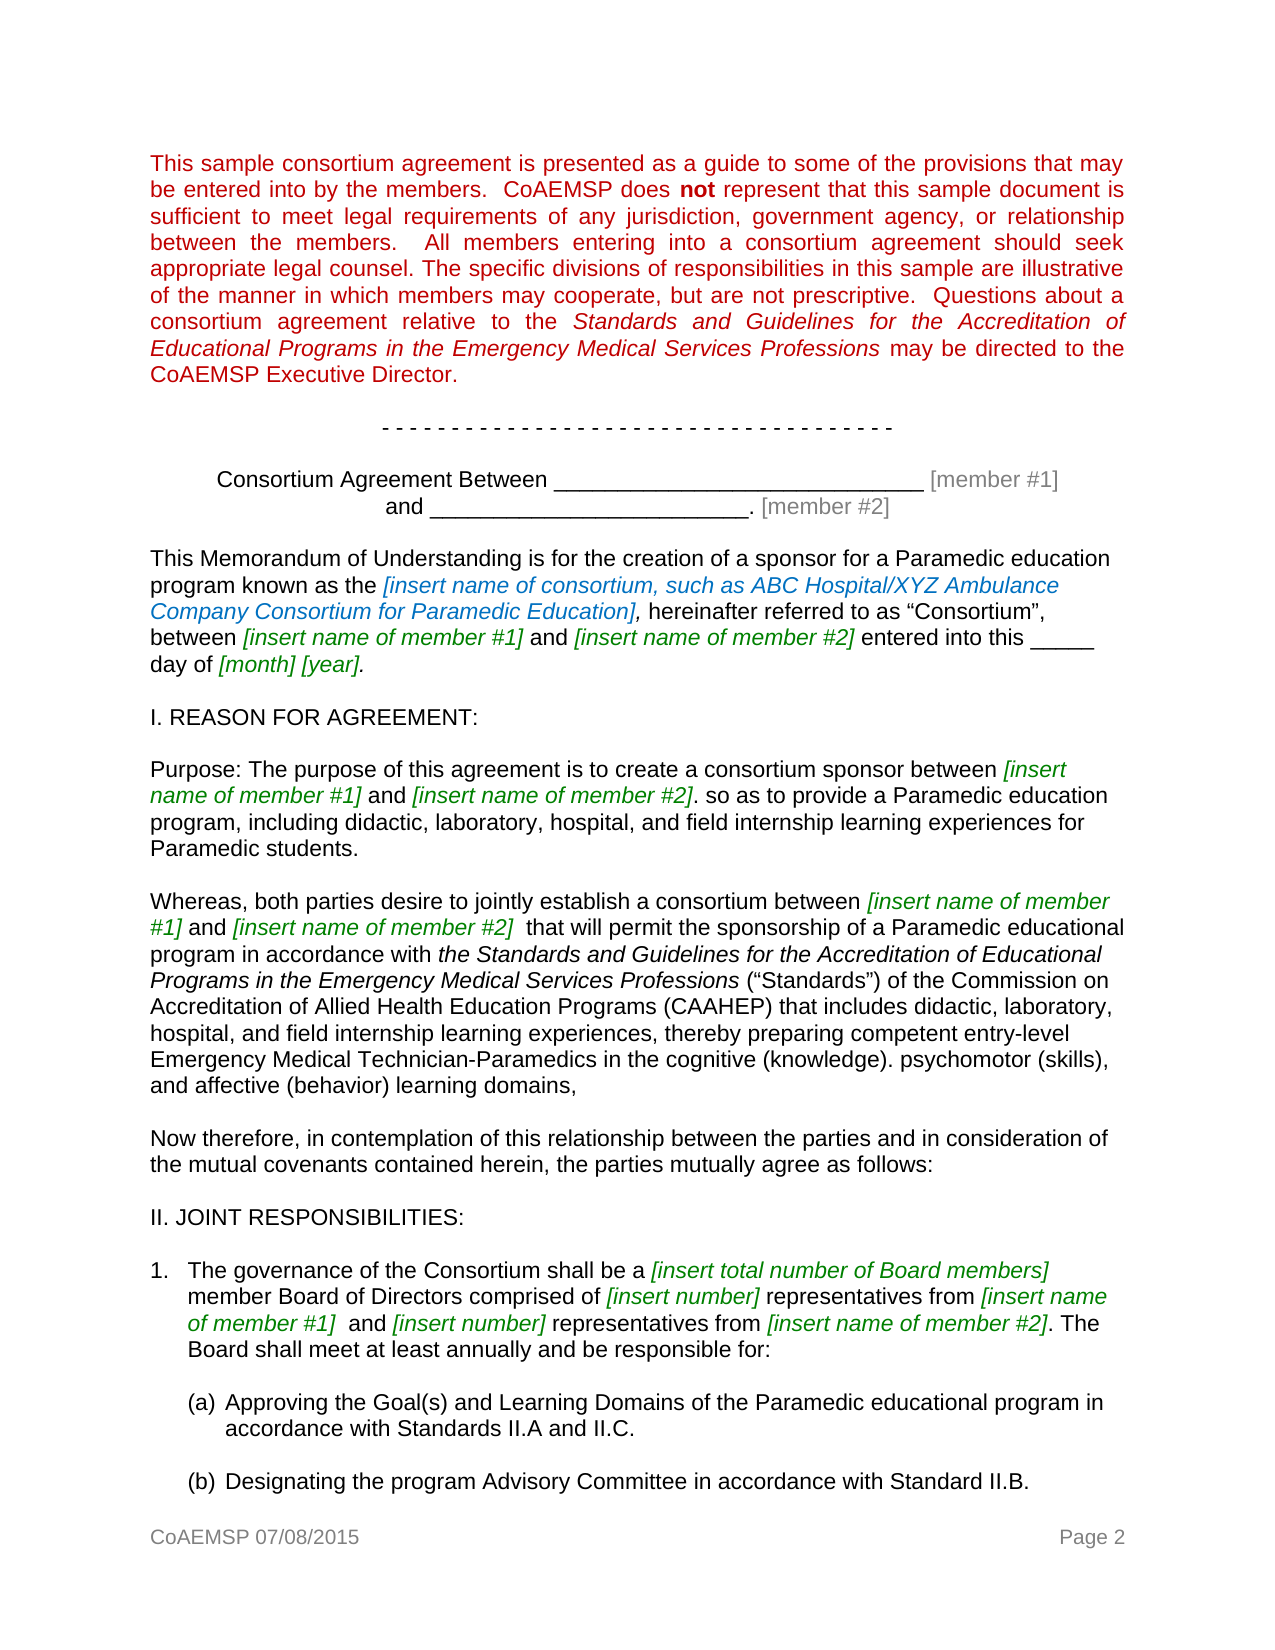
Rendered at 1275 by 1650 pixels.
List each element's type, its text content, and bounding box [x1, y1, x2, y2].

text Whereas, both parties desire to jointly establish a consortium between [insert name of member #1] and [insert name of member #2] that will permit the sponsorship of a Paramedic educational program in accordance with the Standards and Guidelines for the Accreditation of Educational Programs in the Emergency Medical Services Professions (“Standards”) of the Commission on Accreditation of Allied Health Education Programs (CAAHEP) that includes didactic, laboratory, hospital, and field internship learning experiences, thereby preparing competent entry-level Emergency Medical Technician-Paramedics in the cognitive (knowledge). psychomotor (skills), and affective (behavior) learning domains, [150, 888, 1125, 1099]
text This Memorandum of Understanding is for the creation of a sponsor for a Paramedic education program known as the [insert name of consortium, such as ABC Hospital/XYZ Ambulance Company Consortium for Paramedic Education], hereinafter referred to as “Consortium”, between [insert name of member #1] and [insert name of member #2] entered into this _____ day of [month] [year]. [150, 545, 1125, 677]
text (a) Approving the Goal(s) and Learning Domains of the Paramedic educational program in accordance with Standards II.A and II.C. [187, 1389, 1125, 1441]
text and _________________________. [member #2] [150, 493, 1125, 519]
text Purpose: The purpose of this agreement is to create a consortium sponsor between [insert name of member #1] and [insert name of member #2]. so as to provide a Paramedic education program, including didactic, laboratory, hospital, and field internship learning experiences for Paramedic students. [150, 756, 1125, 862]
text 1. The governance of the Consortium shall be a [insert total number of Board members] member Board of Directors comprised of [insert number] representatives from [insert name of member #1] and [insert number] representatives from [insert name of member #2]. The Board shall meet at least annually and be responsible for: [150, 1257, 1125, 1362]
text - - - - - - - - - - - - - - - - - - - - - - - - - - - - - - - - - - - - - [150, 413, 1125, 440]
text Now therefore, in contemplation of this relationship between the parties and in consideration of the mutual covenants contained herein, the parties mutually agree as follows: [150, 1125, 1125, 1178]
text II. JOINT RESPONSIBILITIES: [150, 1204, 1125, 1231]
text I. REASON FOR AGREEMENT: [150, 703, 1125, 730]
text This sample consortium agreement is presented as a guide to some of the provisions that may be entered into by the members. CoAEMSP does not represent that this sample document is sufficient to meet legal requirements of any jurisdiction, government agency, or relationship between the members. All members entering into a consortium agreement should seek appropriate legal counsel. The specific divisions of responsibilities in this sample are illustrative of the manner in which members may cooperate, but are not prescriptive. Questions about a consortium agreement relative to the Standards and Guidelines for the Accreditation of Educational Programs in the Emergency Medical Services Professions may be directed to the CoAEMSP Executive Director. [150, 150, 1125, 387]
text (b) Designating the program Advisory Committee in accordance with Standard II.B. [187, 1468, 1125, 1494]
text Consortium Agreement Between _____________________________ [member #1] [150, 466, 1125, 493]
